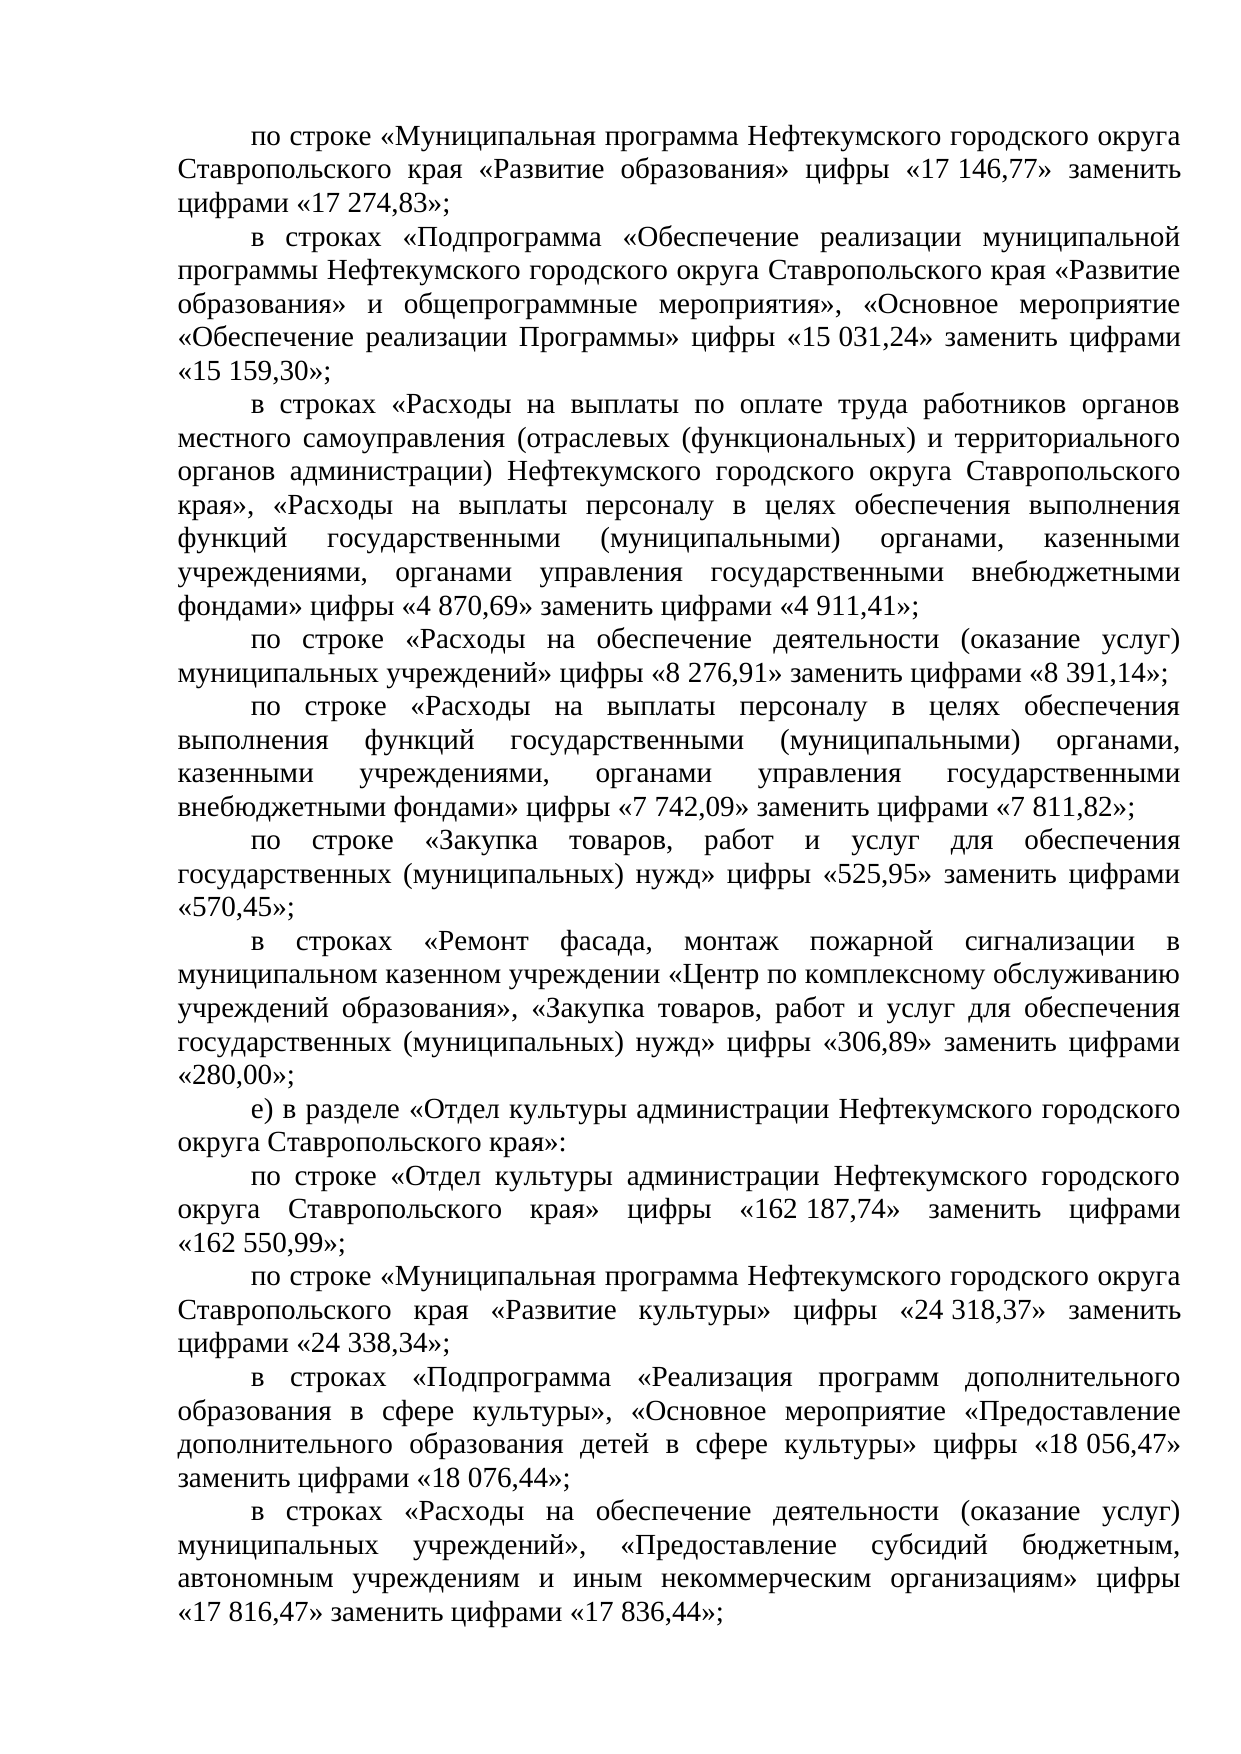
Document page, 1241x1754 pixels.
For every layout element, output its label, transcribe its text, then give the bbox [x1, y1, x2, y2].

text в строках «Расходы на выплаты по оплате труда работников органов местного самоуправления (отраслевых (функциональных) и территориального органов администрации) Нефтекумского городского округа Ставропольского края», «Расходы на выплаты персоналу в целях обеспечения выполнения функций государственными (муниципальными) органами, казенными учреждениями, органами управления государственными внебюджетными фондами» цифры «4 870,69» заменить цифрами «4 911,41»; [177, 386, 1181, 621]
text по строке «Расходы на выплаты персоналу в целях обеспечения выполнения функций государственными (муниципальными) органами, казенными учреждениями, органами управления государственными внебюджетными фондами» цифры «7 742,09» заменить цифрами «7 811,82»; [177, 688, 1181, 822]
text в строках «Подпрограмма «Реализация программ дополнительного образования в сфере культуры», «Основное мероприятие «Предоставление дополнительного образования детей в сфере культуры» цифры «18 056,47» заменить цифрами «18 076,44»; [177, 1359, 1181, 1493]
text по строке «Муниципальная программа Нефтекумского городского округа Ставропольского края «Развитие образования» цифры «17 146,77» заменить цифрами «17 274,83»; [177, 118, 1181, 219]
text е) в разделе «Отдел культуры администрации Нефтекумского городского округа Ставропольского края»: [177, 1091, 1181, 1158]
text по строке «Муниципальная программа Нефтекумского городского округа Ставропольского края «Развитие культуры» цифры «24 318,37» заменить цифрами «24 338,34»; [177, 1258, 1181, 1359]
text в строках «Расходы на обеспечение деятельности (оказание услуг) муниципальных учреждений», «Предоставление субсидий бюджетным, автономным учреждениям и иным некоммерческим организациям» цифры «17 816,47» заменить цифрами «17 836,44»; [177, 1493, 1181, 1627]
text в строках «Ремонт фасада, монтаж пожарной сигнализации в муниципальном казенном учреждении «Центр по комплексному обслуживанию учреждений образования», «Закупка товаров, работ и услуг для обеспечения государственных (муниципальных) нужд» цифры «306,89» заменить цифрами «280,00»; [177, 923, 1181, 1091]
text по строке «Закупка товаров, работ и услуг для обеспечения государственных (муниципальных) нужд» цифры «525,95» заменить цифрами «570,45»; [177, 822, 1181, 923]
text по строке «Отдел культуры администрации Нефтекумского городского округа Ставропольского края» цифры «162 187,74» заменить цифрами «162 550,99»; [177, 1158, 1181, 1258]
text по строке «Расходы на обеспечение деятельности (оказание услуг) муниципальных учреждений» цифры «8 276,91» заменить цифрами «8 391,14»; [177, 621, 1181, 688]
text в строках «Подпрограмма «Обеспечение реализации муниципальной программы Нефтекумского городского округа Ставропольского края «Развитие образования» и общепрограммные мероприятия», «Основное мероприятие «Обеспечение реализации Программы» цифры «15 031,24» заменить цифрами «15 159,30»; [177, 219, 1181, 386]
